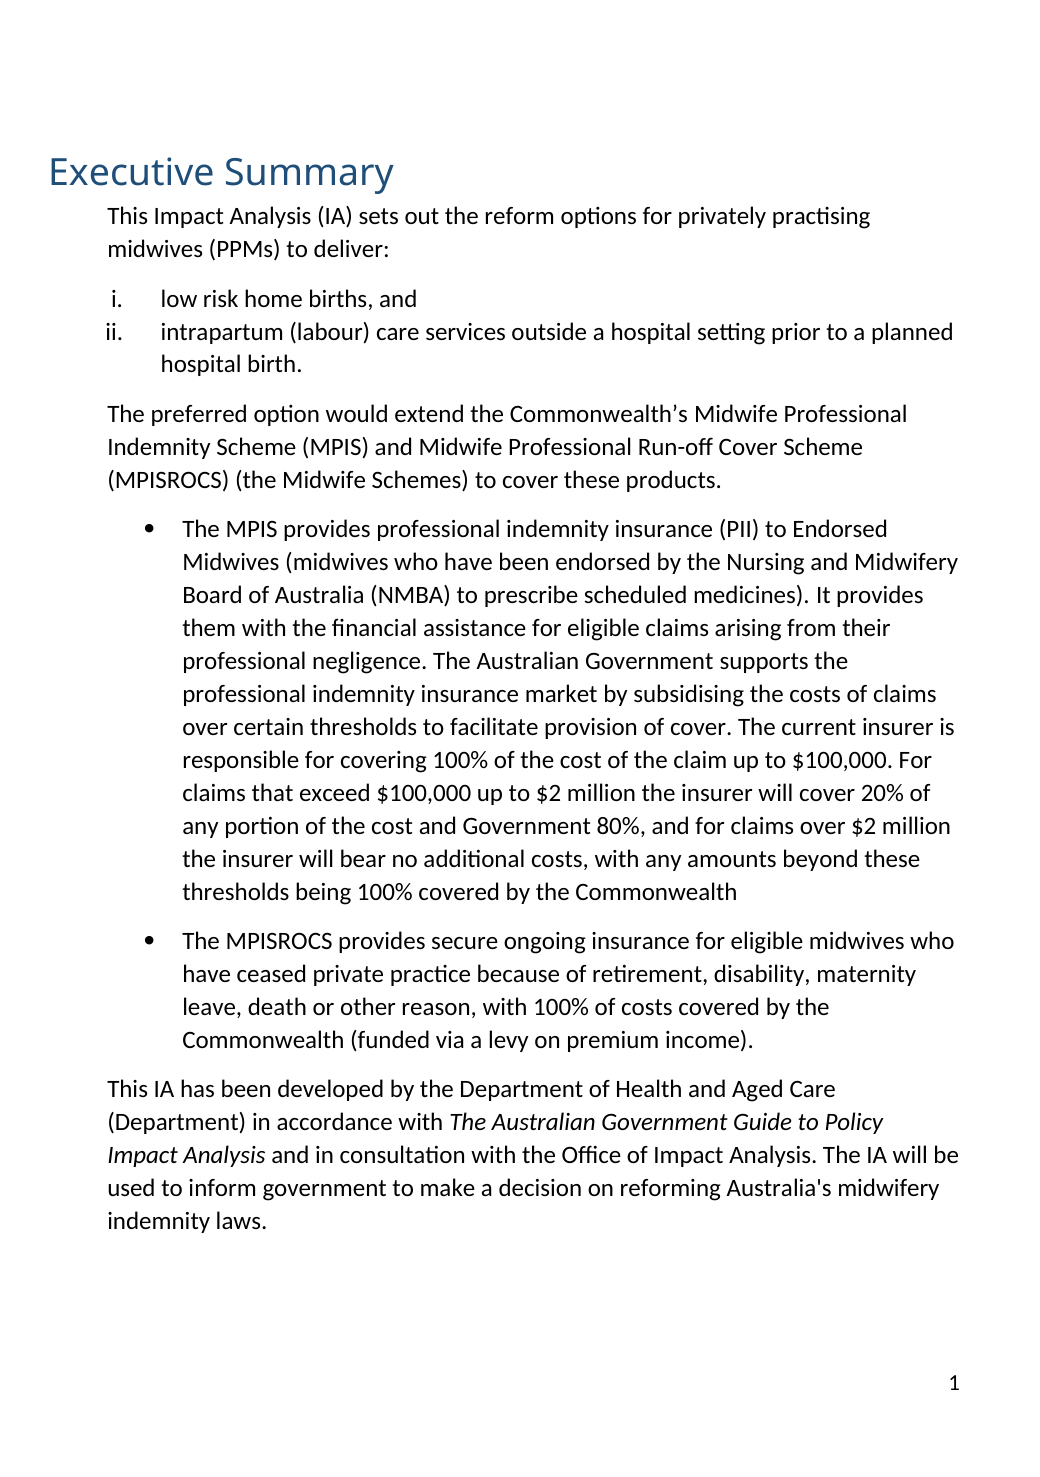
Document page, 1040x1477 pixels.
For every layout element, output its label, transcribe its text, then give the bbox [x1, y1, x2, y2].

list The MPISROCS provides secure ongoing insurance for eligible midwives who have ceased private practice because of retirement, disability, maternity leave, death or other reason, with 100% of costs covered by the Commonwealth (funded via a levy on premium income). [145, 925, 959, 1054]
text This Impact Analysis (IA) sets out the reform options for privately practising midwives (PPMs) to deliver: [107, 200, 959, 264]
list low risk home births, and [123, 283, 959, 313]
text This IA has been developed by the Department of Health and Aged Care (Department) in accordance with The Australian Government Guide to Policy Impact Analysis and in consultation with the Office of Impact Analysis. The IA will be used to inform government to make a decision on reforming Australia's midwifery indemnity laws. [107, 1074, 959, 1236]
subtitle Executive Summary [48, 145, 959, 196]
list intrapartum (labour) care services outside a hospital setting prior to a planned hospital birth. [123, 316, 959, 379]
text The preferred option would extend the Commonwealth’s Midwife Professional Indemnity Scheme (MPIS) and Midwife Professional Run-off Cover Scheme (MPISROCS) (the Midwife Schemes) to cover these products. [107, 398, 959, 494]
list The MPIS provides professional indemnity insurance (PII) to Endorsed Midwives (midwives who have been endorsed by the Nursing and Midwifery Board of Australia (NMBA) to prescribe scheduled medicines). It provides them with the financial assistance for eligible claims arising from their professional negligence. The Australian Government supports the professional indemnity insurance market by subsidising the costs of claims over certain thresholds to facilitate provision of cover. The current insurer is responsible for covering 100% of the cost of the claim up to $100,000. For claims that exceed $100,000 up to $2 million the insurer will cover 20% of any portion of the cost and Government 80%, and for claims over $2 million the insurer will bear no additional costs, with any amounts beyond these thresholds being 100% covered by the Commonwealth [145, 514, 959, 906]
